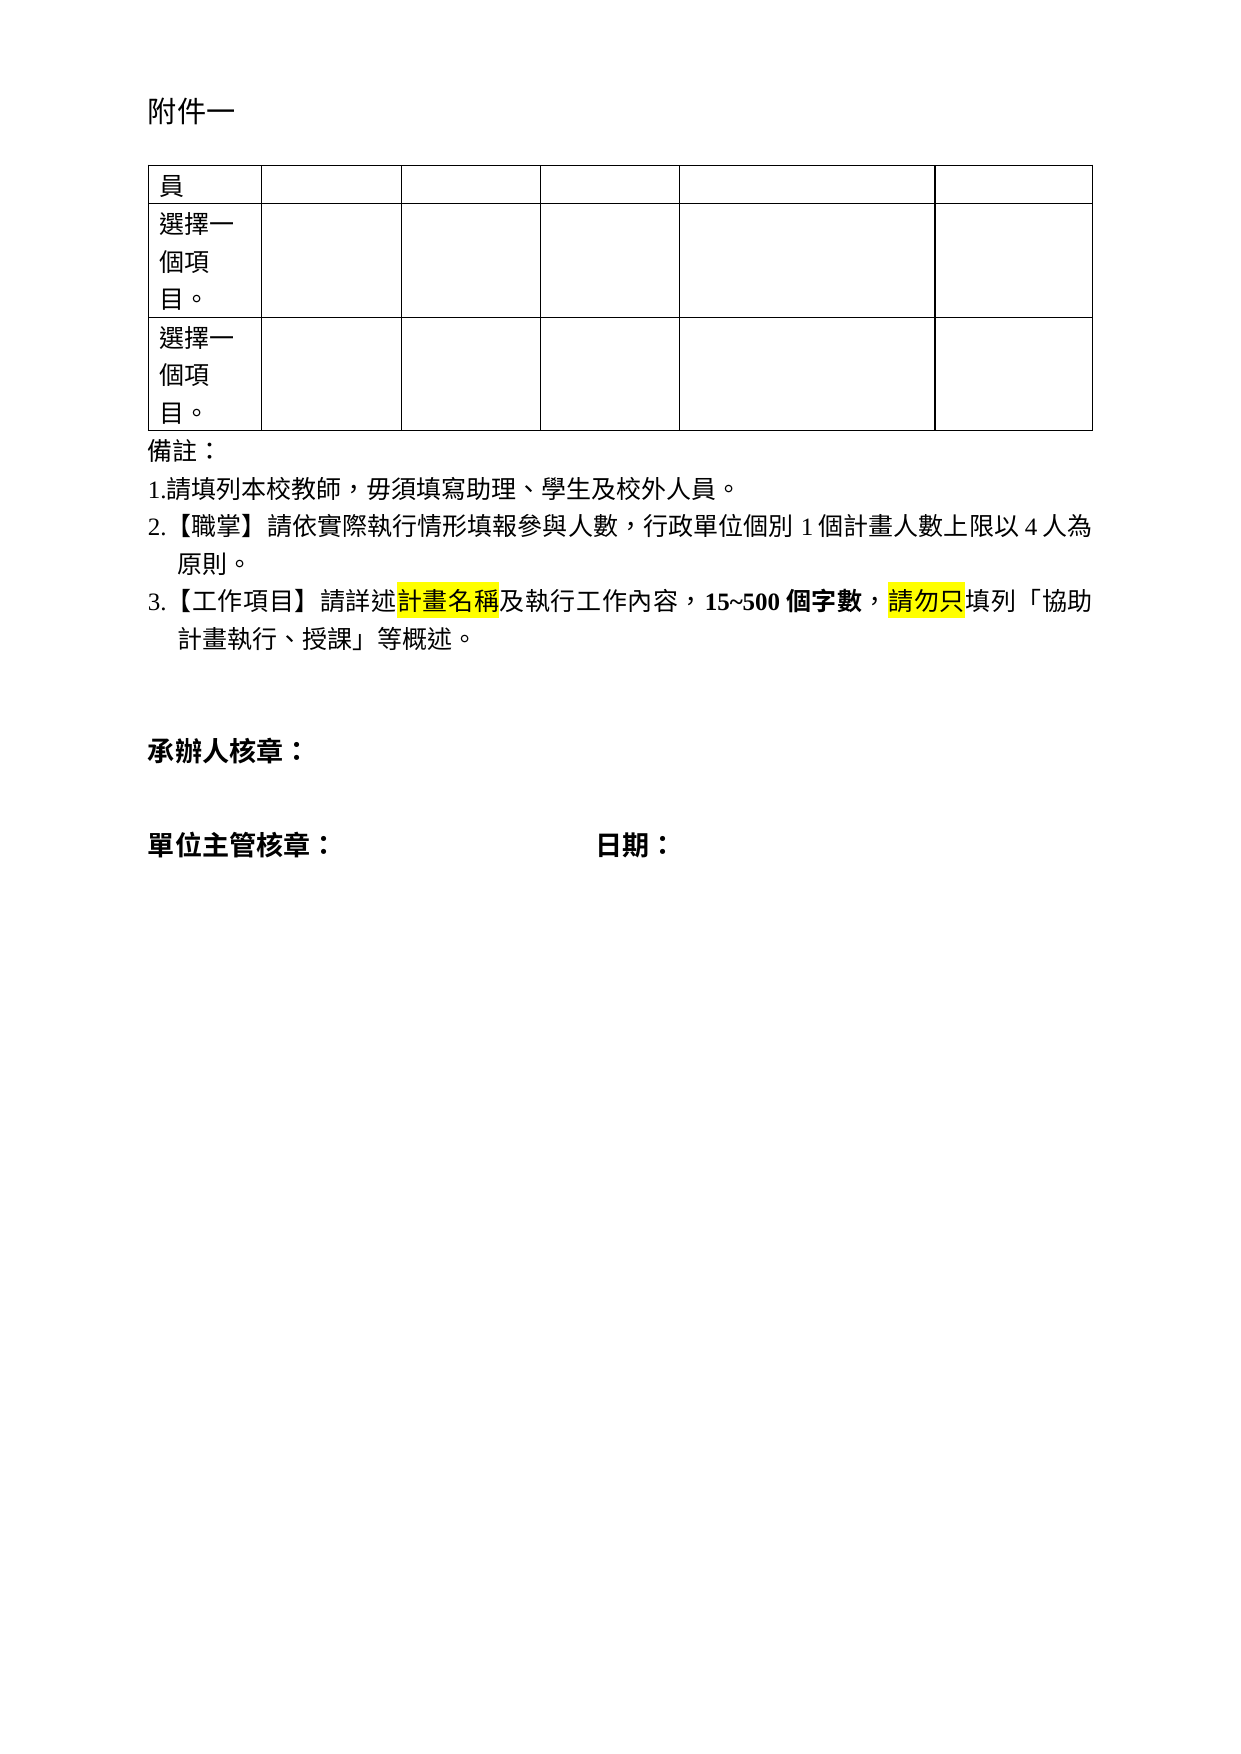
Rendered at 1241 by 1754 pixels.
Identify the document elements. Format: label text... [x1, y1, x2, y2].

text 單位主管核章： 日期： [148, 806, 1092, 881]
table_cell [680, 166, 934, 203]
table_cell [680, 204, 934, 317]
table_cell [541, 318, 679, 430]
table_cell [262, 204, 401, 317]
table_cell [541, 166, 679, 203]
table_cell [936, 166, 1092, 203]
table_cell [262, 166, 401, 203]
table_cell [680, 318, 934, 430]
list 【職掌】請依實際執行情形填報參與人數，行政單位個別1個計畫人數上限以4人為原則。 [148, 506, 1092, 581]
table_cell [402, 204, 540, 317]
table_cell [402, 318, 540, 430]
table_cell [402, 166, 540, 203]
list 請填列本校教師，毋須填寫助理、學生及校外人員。 [148, 469, 1092, 506]
table_cell [262, 318, 401, 430]
table_cell [541, 204, 679, 317]
list 【工作項目】請詳述計畫名稱及執行工作內容，15~500個字數，請勿只填列「協助計畫執行、授課」等概述。 [148, 581, 1092, 656]
text 備註： [148, 431, 1092, 469]
table_cell [936, 318, 1092, 430]
table_cell [936, 204, 1092, 317]
text 承辦人核章： [148, 712, 1092, 787]
